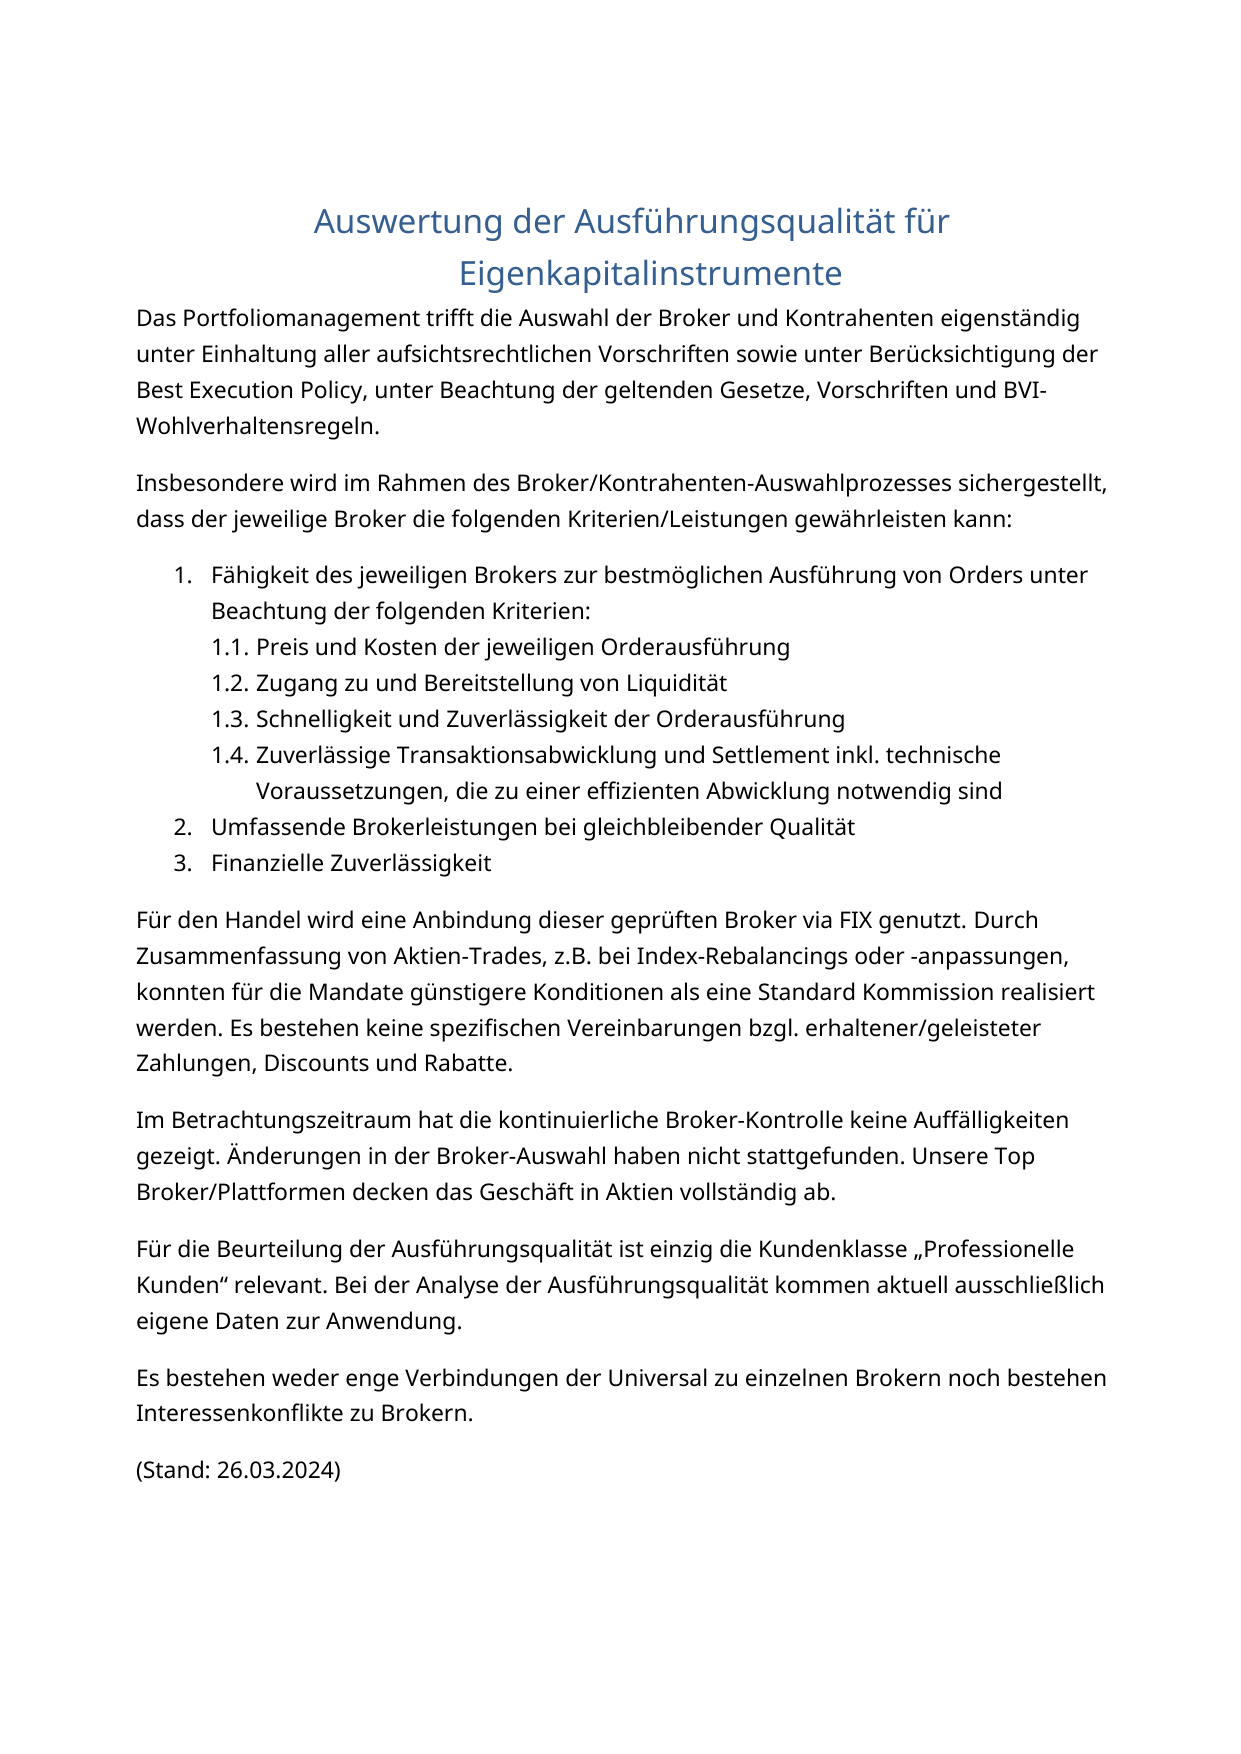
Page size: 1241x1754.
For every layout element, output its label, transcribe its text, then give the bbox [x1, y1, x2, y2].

text Insbesondere wird im Rahmen des Broker/Kontrahenten-Auswahlprozesses sichergestellt, dass der jeweilige Broker die folgenden Kriterien/Leistungen gewährleisten kann: [136, 467, 1128, 534]
text Für den Handel wird eine Anbindung dieser geprüften Broker via FIX genutzt. Durch Zusammenfassung von Aktien-Trades, z.B. bei Index-Rebalancings oder -anpassungen, konnten für die Mandate günstigere Konditionen als eine Standard Kommission realisiert werden. Es bestehen keine spezifischen Vereinbarungen bzgl. erhaltener/geleisteter Zahlungen, Discounts und Rabatte. [136, 904, 1128, 1079]
text Für die Beurteilung der Ausführungsqualität ist einzig die Kundenklasse „Professionelle Kunden“ relevant. Bei der Analyse der Ausführungsqualität kommen aktuell ausschließlich eigene Daten zur Anwendung. [136, 1233, 1128, 1336]
list Zuverlässige Transaktionsabwicklung und Settlement inkl. technische Voraussetzungen, die zu einer effizienten Abwicklung notwendig sind [211, 739, 1128, 806]
list Schnelligkeit und Zuverlässigkeit der Orderausführung [211, 703, 1128, 734]
text Es bestehen weder enge Verbindungen der Universal zu einzelnen Brokern noch bestehen Interessenkonflikte zu Brokern. [136, 1361, 1128, 1429]
text (Stand: 26.03.2024) [136, 1454, 1128, 1485]
list Preis und Kosten der jeweiligen Orderausführung [211, 631, 1128, 662]
text Im Betrachtungszeitraum hat die kontinuierliche Broker-Kontrolle keine Auffälligkeiten gezeigt. Änderungen in der Broker-Auswahl haben nicht stattgefunden. Unsere Top Broker/Plattformen decken das Geschäft in Aktien vollständig ab. [136, 1104, 1128, 1207]
list Umfassende Brokerleistungen bei gleichbleibender Qualität [173, 811, 1128, 842]
list Zugang zu und Bereitstellung von Liquidität [211, 667, 1128, 698]
subtitle Auswertung der Ausführungsqualität für Eigenkapitalinstrumente [136, 198, 1128, 295]
text Das Portfoliomanagement trifft die Auswahl der Broker und Kontrahenten eigenständig unter Einhaltung aller aufsichtsrechtlichen Vorschriften sowie unter Berücksichtigung der Best Execution Policy, unter Beachtung der geltenden Gesetze, Vorschriften und BVI-Wohlverhaltensregeln. [136, 302, 1128, 441]
list Finanzielle Zuverlässigkeit [173, 847, 1128, 878]
list Fähigkeit des jeweiligen Brokers zur bestmöglichen Ausführung von Orders unter Beachtung der folgenden Kriterien: [173, 559, 1128, 627]
